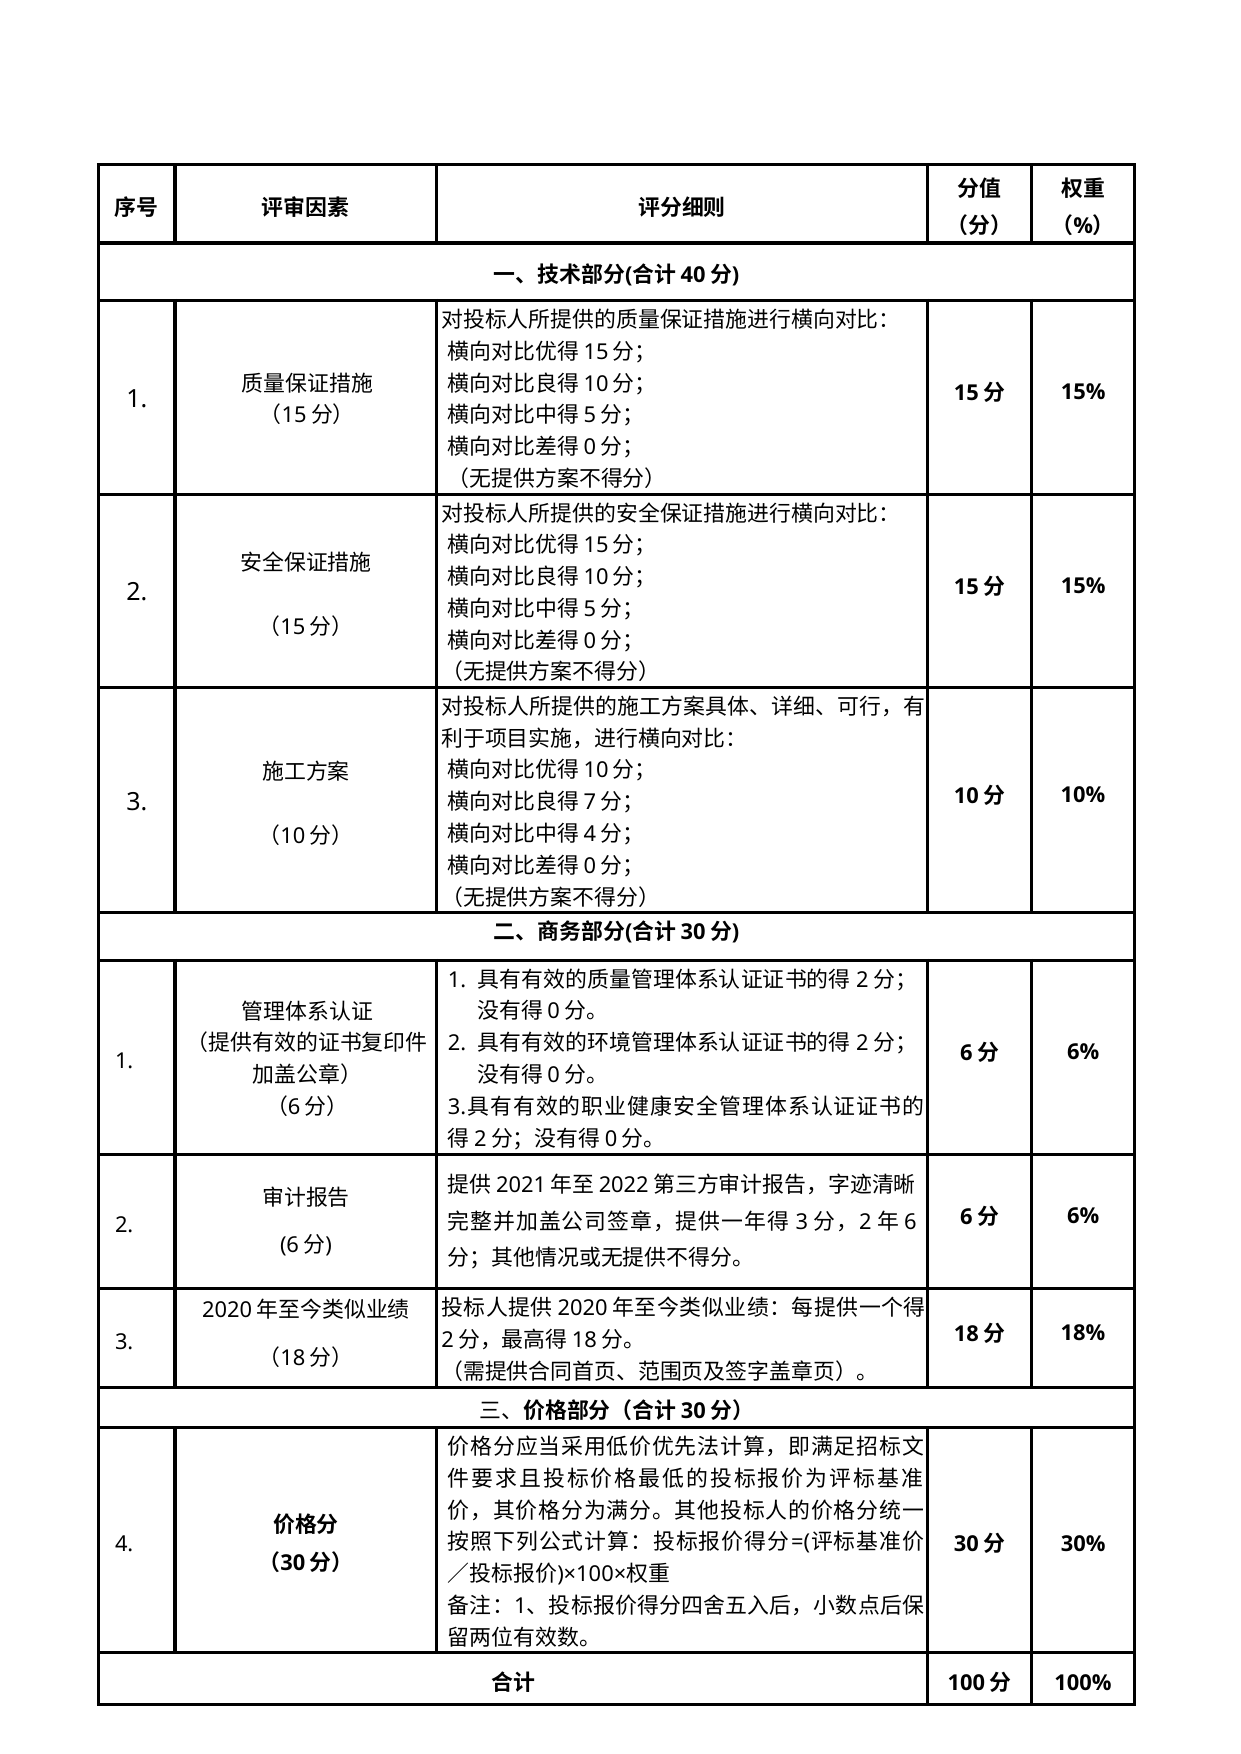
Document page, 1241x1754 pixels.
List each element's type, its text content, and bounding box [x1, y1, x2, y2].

table_cell 审计报告 (6分) [177, 1156, 435, 1287]
table_cell 30% [1033, 1429, 1133, 1651]
table_cell 对投标人所提供的安全保证措施进行横向对比： 横向对比优得15分； 横向对比良得10分； 横向对比中得5分； 横向对比差得0分； （无提供方案不得分） [438, 496, 926, 686]
table_cell [100, 1156, 173, 1287]
table_cell 30分 [929, 1429, 1030, 1651]
table_cell 3. [100, 689, 173, 911]
table_cell 施工方案 （10分） [177, 689, 435, 911]
table_cell 6% [1033, 962, 1133, 1152]
table_cell 6% [1033, 1156, 1133, 1287]
table_cell 二、商务部分(合计30分) [100, 914, 1133, 959]
table_cell 三、价格部分（合计30分） [100, 1389, 1133, 1426]
table_cell 2. [100, 496, 173, 686]
table_cell 100% [1033, 1654, 1133, 1703]
table_cell 2020年至今类似业绩 （18分） [177, 1290, 435, 1386]
table_cell 15分 [929, 496, 1030, 686]
table_header 评审因素 [177, 166, 435, 241]
table_cell 6分 [929, 1156, 1030, 1287]
table_cell [100, 962, 173, 1152]
table_header 分值（分） [929, 166, 1030, 241]
table_cell 10分 [929, 689, 1030, 911]
table_cell 6分 [929, 962, 1030, 1152]
table_cell 提供2021年至2022第三方审计报告，字迹清晰完整并加盖公司签章，提供一年得3分，2年6分；其他情况或无提供不得分。 [438, 1156, 926, 1287]
table_cell [100, 1290, 173, 1386]
table_cell 价格分应当采用低价优先法计算，即满足招标文件要求且投标价格最低的投标报价为评标基准价，其价格分为满分。其他投标人的价格分统一按照下列公式计算：投标报价得分=(评标基准价／投标报价)×100×权重 备注：1、投标报价得分四舍五入后，小数点后保留两位有效数。 [438, 1429, 926, 1651]
table_cell 对投标人所提供的施工方案具体、详细、可行，有利于项目实施，进行横向对比： 横向对比优得10分； 横向对比良得7分； 横向对比中得4分； 横向对比差得0分； （无提供方案不得分） [438, 689, 926, 911]
table_cell 投标人提供2020年至今类似业绩：每提供一个得2分，最高得18分。 （需提供合同首页、范围页及签字盖章页）。 [438, 1290, 926, 1386]
table_cell 18分 [929, 1290, 1030, 1386]
table_cell 具有有效的质量管理体系认证证书的得2分；没有得0分。 具有有效的环境管理体系认证证书的得2分；没有得0分。 3.具有有效的职业健康安全管理体系认证证书的得2分；没有得0分。 [438, 962, 926, 1152]
table_cell 合计 [100, 1654, 926, 1703]
table_cell 1. [100, 302, 173, 492]
table_cell [100, 1429, 173, 1651]
table_cell 18% [1033, 1290, 1133, 1386]
table_cell 15分 [929, 302, 1030, 492]
table_header 评分细则 [438, 166, 926, 241]
table_cell 对投标人所提供的质量保证措施进行横向对比： 横向对比优得15分； 横向对比良得10分； 横向对比中得5分； 横向对比差得0分； （无提供方案不得分） [438, 302, 926, 492]
table_cell 100分 [929, 1654, 1030, 1703]
table_cell 一、技术部分(合计40分) [100, 245, 1133, 299]
table_cell 价格分 （30分） [177, 1429, 435, 1651]
table_cell 质量保证措施 （15分） [177, 302, 435, 492]
table_cell 10% [1033, 689, 1133, 911]
table_cell 管理体系认证 （提供有效的证书复印件加盖公章） （6分） [177, 962, 435, 1152]
table_cell 15% [1033, 302, 1133, 492]
table_header 序号 [100, 166, 173, 241]
table_header 权重（%） [1033, 166, 1133, 241]
table_cell 安全保证措施 （15分） [177, 496, 435, 686]
table_cell 15% [1033, 496, 1133, 686]
